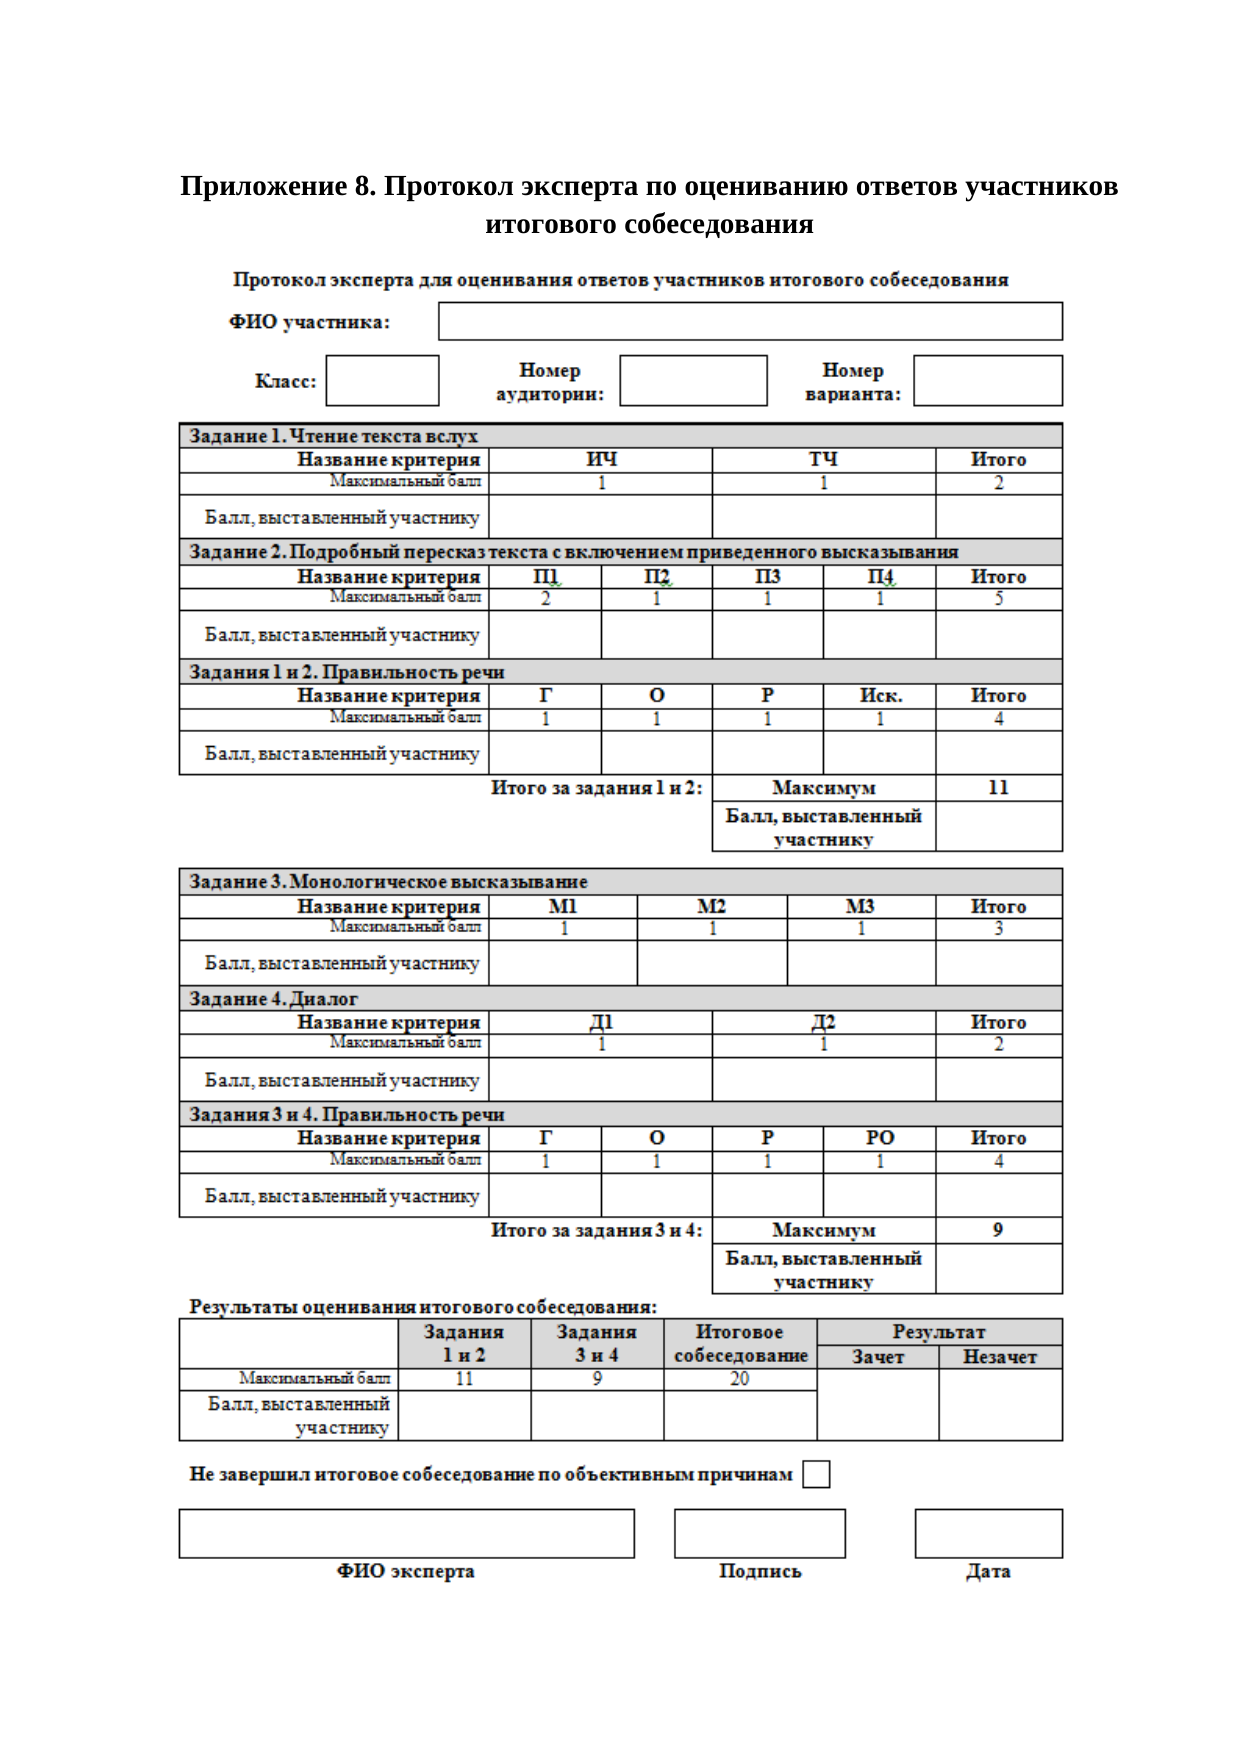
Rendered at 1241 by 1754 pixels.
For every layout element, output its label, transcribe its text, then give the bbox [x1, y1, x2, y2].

subtitle Приложение 8. Протокол эксперта по оцениванию ответов участников итогового собеседования [118, 168, 1181, 240]
picture [118, 266, 1109, 1584]
